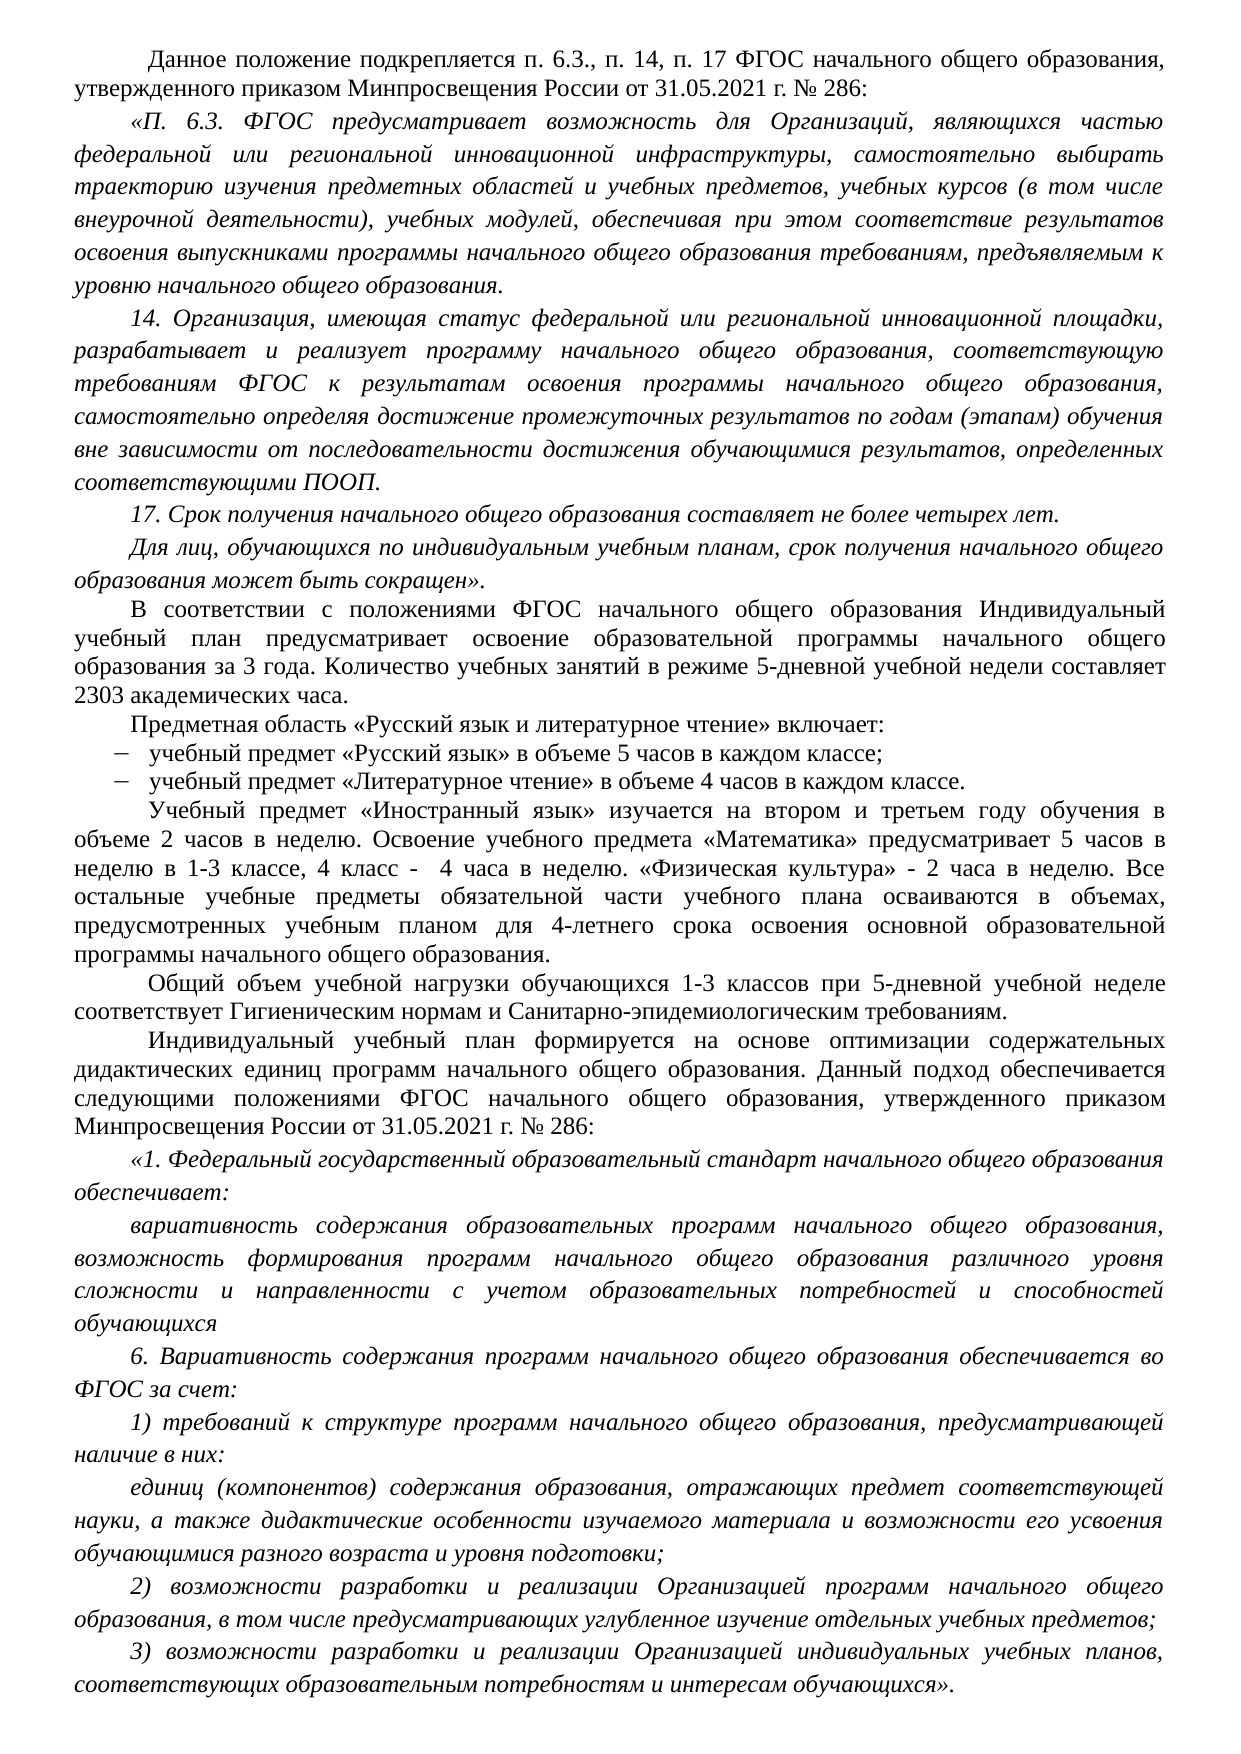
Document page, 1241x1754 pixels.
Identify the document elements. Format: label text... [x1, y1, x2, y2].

text Учебный предмет «Иностранный язык» изучается на втором и третьем году обучения в объеме 2 часов в неделю. Освоение учебного предмета «Математика» предусматривает 5 часов в неделю в 1-3 классе, 4 класс - 4 часа в неделю. «Физическая культура» - 2 часа в неделю. Все остальные учебные предметы обязательной части учебного плана осваиваются в объемах, предусмотренных учебным планом для 4-летнего срока освоения основной образовательной программы начального общего образования. [74, 795, 1167, 968]
text 2) возможности разработки и реализации Организацией программ начального общего образования, в том числе предусматривающих углубленное изучение отдельных учебных предметов; [74, 1567, 1167, 1632]
text 14. Организация, имеющая статус федеральной или региональной инновационной площадки, разрабатывает и реализует программу начального общего образования, соответствующую требованиям ФГОС к результатам освоения программы начального общего образования, самостоятельно определяя достижение промежуточных результатов по годам (этапам) обучения вне зависимости от последовательности достижения обучающимися результатов, определенных соответствующими ПООП. [74, 299, 1167, 496]
text Предметная область «Русский язык и литературное чтение» включает: [74, 709, 1167, 738]
text 1) требований к структуре программ начального общего образования, предусматривающей наличие в них: [74, 1403, 1167, 1468]
text Для лиц, обучающихся по индивидуальным учебным планам, срок получения начального общего образования может быть сокращен». [74, 528, 1167, 594]
text 6. Вариативность содержания программ начального общего образования обеспечивается во ФГОС за счет: [74, 1337, 1167, 1403]
text Индивидуальный учебный план формируется на основе оптимизации содержательных дидактических единиц программ начального общего образования. Данный подход обеспечивается следующими положениями ФГОС начального общего образования, утвержденного приказом Минпросвещения России от 31.05.2021 г. № 286: [74, 1025, 1167, 1140]
text 17. Срок получения начального общего образования составляет не более четырех лет. [74, 496, 1167, 528]
list учебный предмет «Русский язык» в объеме 5 часов в каждом классе; [111, 738, 1167, 766]
text Общий объем учебной нагрузки обучающихся 1-3 классов при 5-дневной учебной неделе соответствует Гигиеническим нормам и Санитарно-эпидемиологическим требованиям. [74, 968, 1167, 1025]
text «1. Федеральный государственный образовательный стандарт начального общего образования обеспечивает: [74, 1140, 1167, 1206]
text 3) возможности разработки и реализации Организацией индивидуальных учебных планов, соответствующих образовательным потребностям и интересам обучающихся». [74, 1632, 1167, 1698]
list учебный предмет «Литературное чтение» в объеме 4 часов в каждом классе. [111, 766, 1167, 795]
text вариативность содержания образовательных программ начального общего образования, возможность формирования программ начального общего образования различного уровня сложности и направленности с учетом образовательных потребностей и способностей обучающихся [74, 1206, 1167, 1337]
text В соответствии с положениями ФГОС начального общего образования Индивидуальный учебный план предусматривает освоение образовательной программы начального общего образования за 3 года. Количество учебных занятий в режиме 5-дневной учебной недели составляет 2303 академических часа. [74, 594, 1167, 709]
text «П. 6.3. ФГОС предусматривает возможность для Организаций, являющихся частью федеральной или региональной инновационной инфраструктуры, самостоятельно выбирать траекторию изучения предметных областей и учебных предметов, учебных курсов (в том числе внеурочной деятельности), учебных модулей, обеспечивая при этом соответствие результатов освоения выпускниками программы начального общего образования требованиям, предъявляемым к уровню начального общего образования. [74, 102, 1167, 299]
text единиц (компонентов) содержания образования, отражающих предмет соответствующей науки, а также дидактические особенности изучаемого материала и возможности его усвоения обучающимися разного возраста и уровня подготовки; [74, 1468, 1167, 1567]
text Данное положение подкрепляется п. 6.3., п. 14, п. 17 ФГОС начального общего образования, утвержденного приказом Минпросвещения России от 31.05.2021 г. № 286: [74, 44, 1167, 102]
